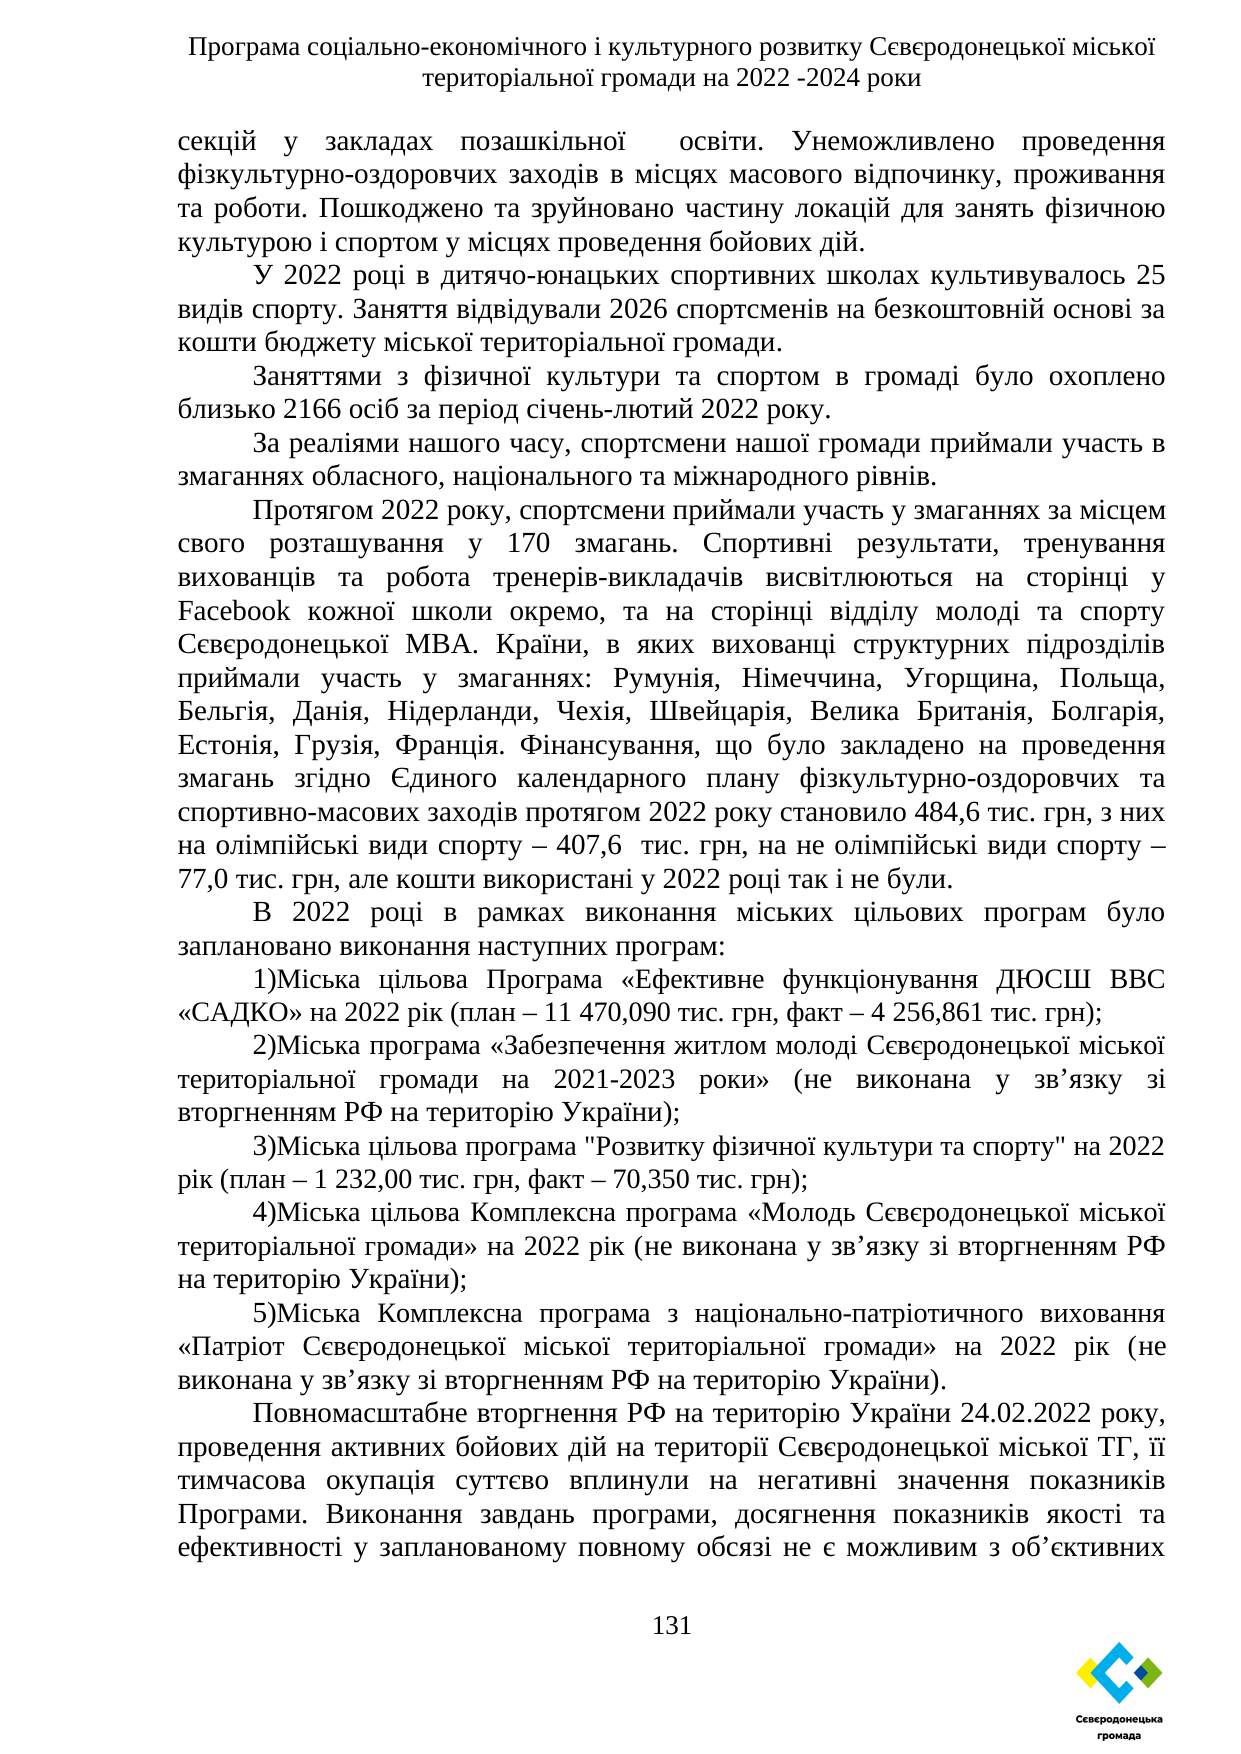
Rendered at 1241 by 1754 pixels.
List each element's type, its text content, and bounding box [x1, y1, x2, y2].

picture [1063, 1640, 1175, 1748]
text 1)Міська цільова Програма «Ефективне функціонування ДЮСШ ВВС «САДКО» на 2022 рік (план – 11 470,090 тис. грн, факт – 4 256,861 тис. грн); [177, 962, 1167, 1027]
text 4)Міська цільова Комплексна програма «Молодь Сєвєродонецької міської територіальної громади» на 2022 рік (не виконана у зв’язку зі вторгненням РФ на територію України); [177, 1194, 1167, 1295]
text 3)Міська цільова програма "Розвитку фізичної культури та спорту" на 2022 рік (план – 1 232,00 тис. грн, факт – 70,350 тис. грн); [177, 1128, 1167, 1194]
text Заняттями з фізичної культури та спортом в громаді було охоплено близько 2166 осіб за період січень-лютий 2022 року. [177, 358, 1167, 425]
text Протягом 2022 року, спортсмени приймали участь у змаганнях за місцем свого розташування у 170 змагань. Спортивні результати, тренування вихованців та робота тренерів-викладачів висвітлюються на сторінці у Facebook кожної школи окремо, та на сторінці відділу молоді та спорту Сєвєродонецької МВА. Країни, в яких вихованці структурних підрозділів приймали участь у змаганнях: Румунія, Німеччина, Угорщина, Польща, Бельгія, Данія, Нідерланди, Чехія, Швейцарія, Велика Британія, Болгарія, Естонія, Грузія, Франція. Фінансування, що було закладено на проведення змагань згідно Єдиного календарного плану фізкультурно-оздоровчих та спортивно-масових заходів протягом 2022 року становило 484,6 тис. грн, з них на олімпійські види спорту – 407,6 тис. грн, на не олімпійські види спорту – 77,0 тис. грн, але кошти використані у 2022 році так і не були. [177, 492, 1167, 894]
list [177, 123, 1167, 257]
text 5)Міська Комплексна програма з національно-патріотичного виховання «Патріот Сєвєродонецької міської територіальної громади» на 2022 рік (не виконана у зв’язку зі вторгненням РФ на територію України). [177, 1295, 1167, 1395]
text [177, 1395, 1167, 1563]
text 2)Міська програма «Забезпечення житлом молоді Сєвєродонецької міської територіальної громади на 2021-2023 роки» (не виконана у зв’язку зі вторгненням РФ на територію України); [177, 1027, 1167, 1128]
text За реаліями нашого часу, спортсмени нашої громади приймали участь в змаганнях обласного, національного та міжнародного рівнів. [177, 425, 1167, 492]
text У 2022 році в дитячо-юнацьких спортивних школах культивувалось 25 видів спорту. Заняття відвідували 2026 спортсменів на безкоштовній основі за кошти бюджету міської територіальної громади. [177, 257, 1167, 358]
text В 2022 році в рамках виконання міських цільових програм було заплановано виконання наступних програм: [177, 894, 1167, 962]
